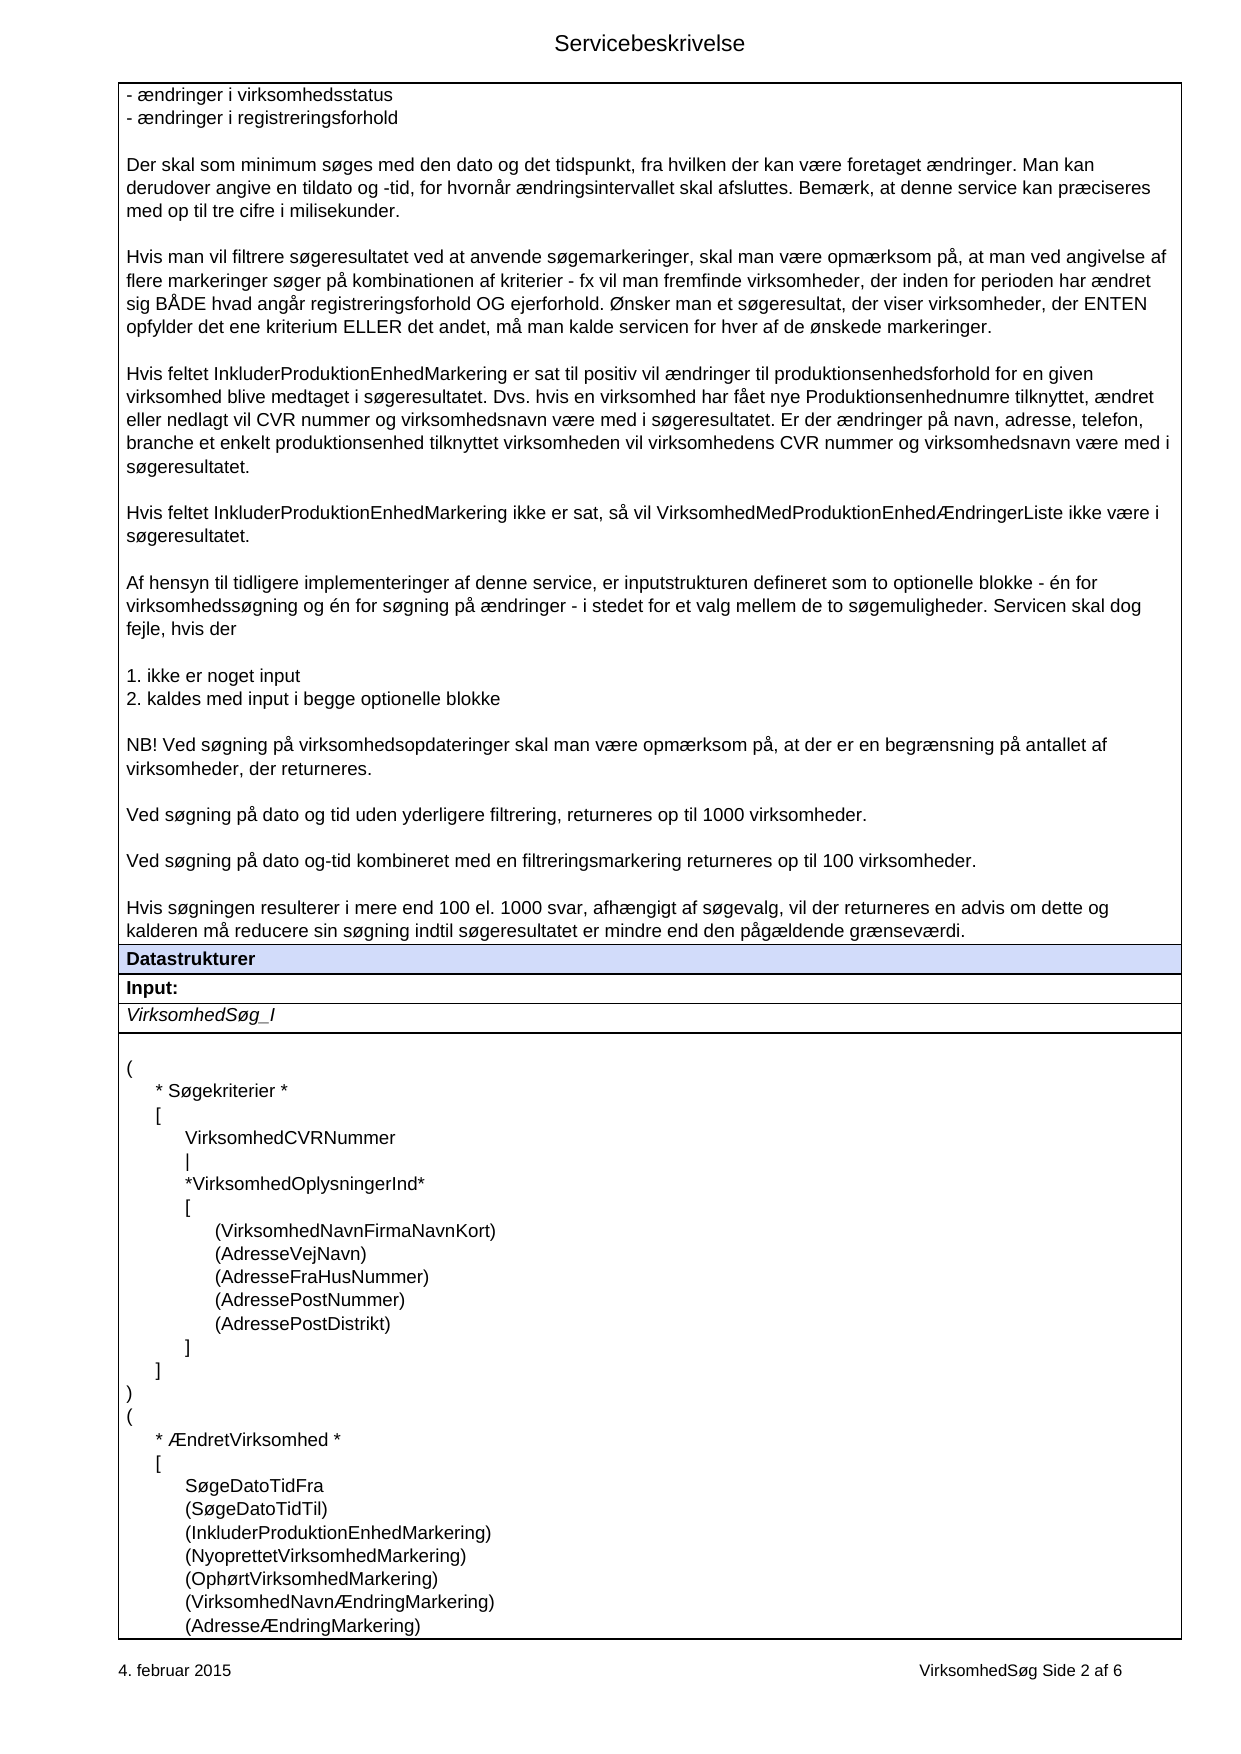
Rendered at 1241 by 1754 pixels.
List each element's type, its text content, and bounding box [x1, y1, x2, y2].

table_cell Input: [119, 975, 1181, 1003]
table_cell Datastrukturer [119, 945, 1181, 973]
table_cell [119, 1034, 1181, 1638]
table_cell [119, 84, 1181, 944]
table_cell VirksomhedSøg_I [119, 1004, 1181, 1032]
